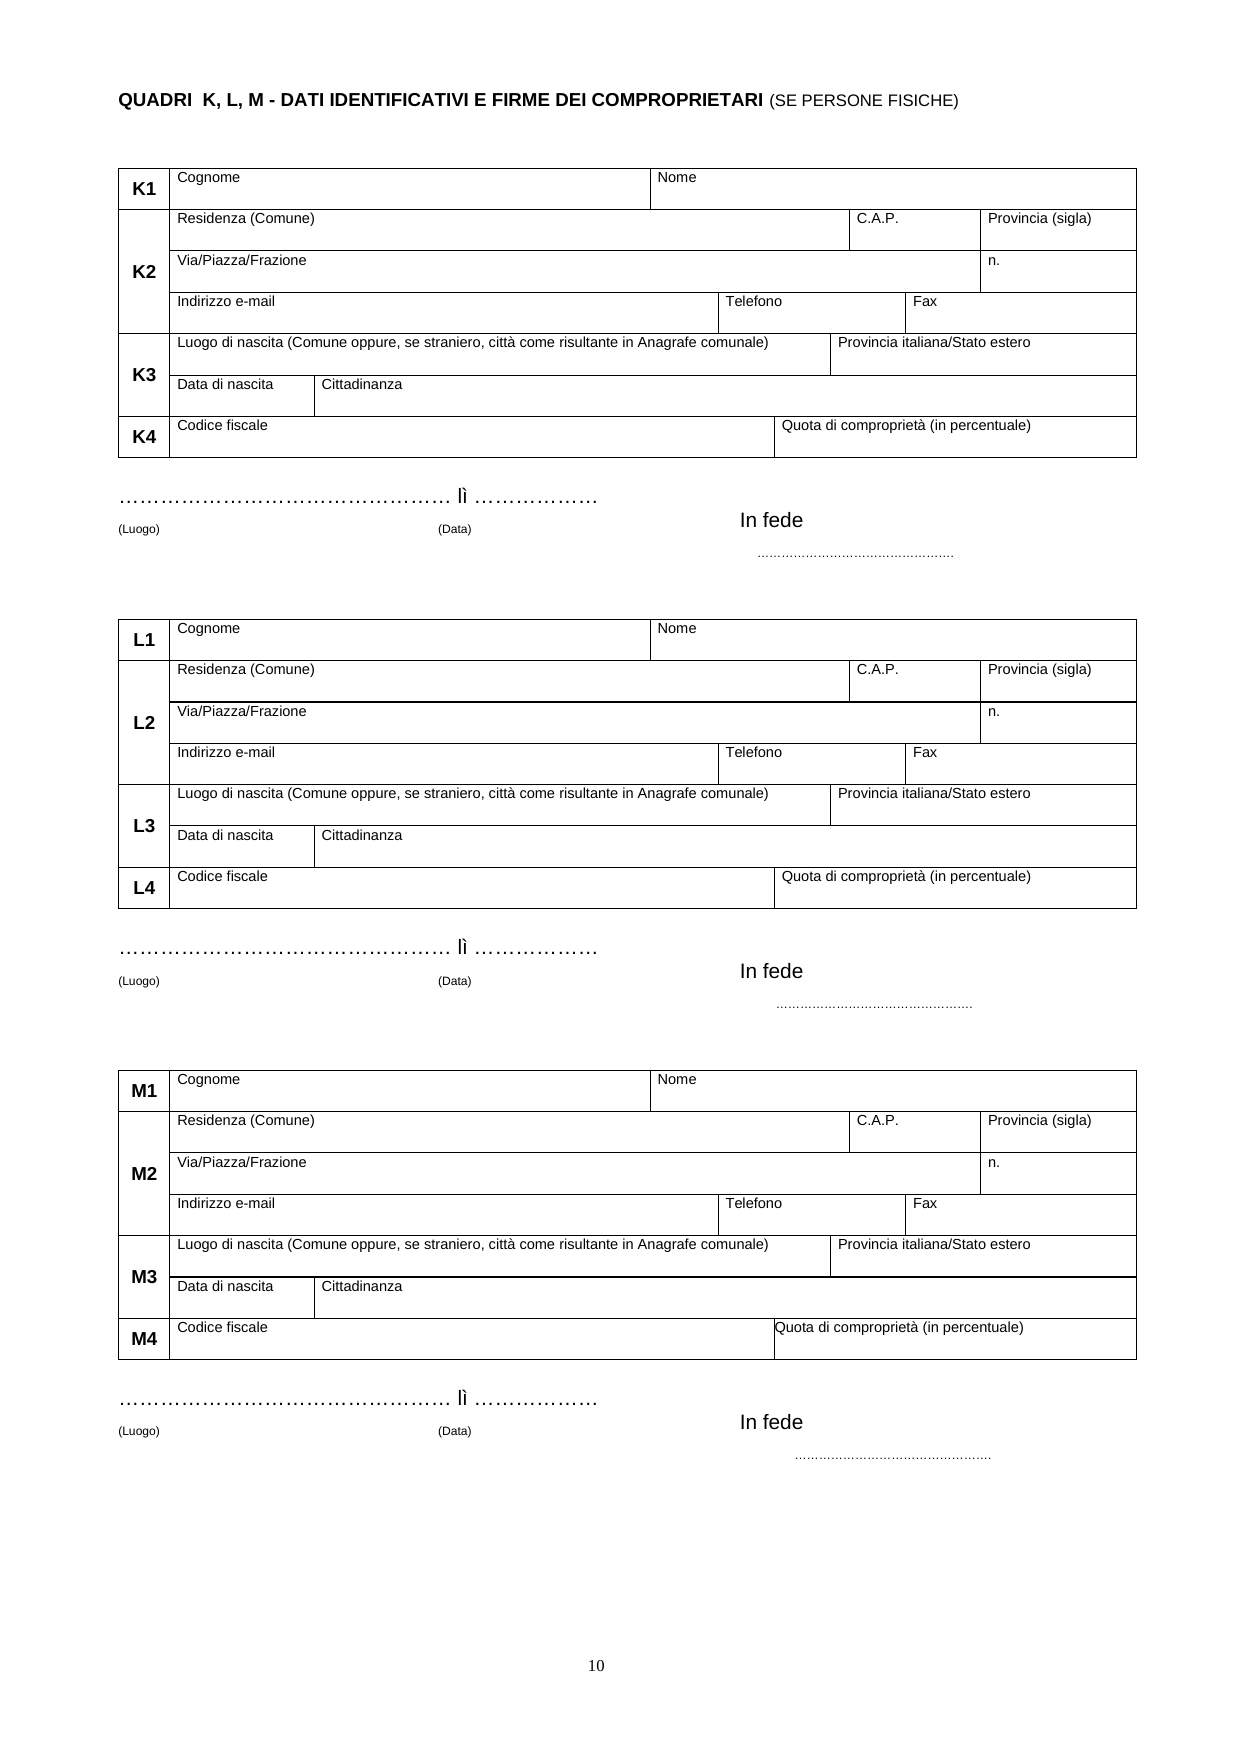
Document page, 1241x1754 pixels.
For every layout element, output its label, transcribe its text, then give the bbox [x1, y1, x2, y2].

table_cell K3 [119, 334, 169, 416]
table_cell M3 [119, 1236, 169, 1318]
table_header Cognome [170, 620, 650, 660]
table_header L1 [119, 620, 169, 660]
table_cell K4 [119, 417, 169, 457]
table_header Nome [651, 169, 1136, 209]
text …………………………………………. [737, 547, 1122, 571]
text (Luogo) (Data) In fede [118, 959, 1092, 997]
table_cell Residenza (Comune) [170, 210, 849, 250]
text (Luogo) (Data) In fede [118, 1410, 1092, 1448]
table_cell Telefono [719, 293, 905, 333]
table_cell M4 [119, 1319, 169, 1359]
table_cell Indirizzo e-mail [170, 293, 718, 333]
table_cell n. [981, 251, 1136, 292]
table_cell Via/Piazza/Frazione [170, 703, 980, 743]
table_cell Telefono [719, 744, 905, 784]
table_cell Luogo di nascita (Comune oppure, se straniero, città come risultante in Anagrafe comunale) [170, 334, 830, 374]
table_cell n. [981, 703, 1136, 743]
table_cell Codice fiscale [170, 1319, 774, 1359]
text ………………………………………… lì ……………… [118, 483, 1092, 508]
table_cell C.A.P. [850, 210, 980, 250]
table_cell Quota di comproprietà (in percentuale) [775, 417, 1136, 457]
table_cell Data di nascita [170, 826, 314, 867]
table_cell Provincia italiana/Stato estero [831, 785, 1136, 825]
table_cell Data di nascita [170, 1278, 314, 1318]
table_cell Via/Piazza/Frazione [170, 1153, 980, 1194]
table_header Nome [651, 1071, 1136, 1111]
table_cell Provincia italiana/Stato estero [831, 334, 1136, 374]
table_cell Indirizzo e-mail [170, 744, 718, 784]
table_header Cognome [170, 169, 650, 209]
table_cell Fax [906, 293, 1136, 333]
table_cell Codice fiscale [170, 868, 774, 908]
table_cell L3 [119, 785, 169, 867]
table_cell C.A.P. [850, 661, 980, 701]
text QUADRI K, L, M - DATI IDENTIFICATIVI E FIRME DEI COMPROPRIETARI (SE PERSONE FISICHE) [118, 89, 1093, 110]
table_cell n. [981, 1153, 1136, 1194]
text ………………………………………… lì ……………… [118, 1385, 1092, 1410]
table_cell Luogo di nascita (Comune oppure, se straniero, città come risultante in Anagrafe comunale) [170, 785, 830, 825]
table_cell Telefono [719, 1195, 905, 1235]
text …………………………………………. [756, 997, 1122, 1021]
table_cell Quota di comproprietà (in percentuale) [775, 868, 1136, 908]
table_cell Quota di comproprietà (in percentuale) [775, 1319, 1136, 1359]
table_cell Residenza (Comune) [170, 661, 849, 701]
table_cell Cittadinanza [315, 376, 1136, 416]
table_cell M2 [119, 1112, 169, 1235]
table_cell Provincia (sigla) [981, 1112, 1136, 1152]
table_cell Residenza (Comune) [170, 1112, 849, 1152]
table_cell Codice fiscale [170, 417, 774, 457]
table_cell Cittadinanza [315, 826, 1136, 867]
table_cell Provincia italiana/Stato estero [831, 1236, 1136, 1276]
table_header K1 [119, 169, 169, 209]
table_cell Fax [906, 1195, 1136, 1235]
table_header M1 [119, 1071, 169, 1111]
table_cell K2 [119, 210, 169, 333]
table_cell L2 [119, 661, 169, 784]
table_cell Cittadinanza [315, 1278, 1136, 1318]
table_cell Provincia (sigla) [981, 210, 1136, 250]
text (Luogo) (Data) In fede [118, 508, 1092, 547]
table_cell Indirizzo e-mail [170, 1195, 718, 1235]
table_cell Via/Piazza/Frazione [170, 251, 980, 292]
table_header Cognome [170, 1071, 650, 1111]
table_cell C.A.P. [850, 1112, 980, 1152]
table_header Nome [651, 620, 1136, 660]
text …………………………………………. [774, 1448, 1122, 1472]
table_cell Luogo di nascita (Comune oppure, se straniero, città come risultante in Anagrafe comunale) [170, 1236, 830, 1276]
table_cell Provincia (sigla) [981, 661, 1136, 701]
table_cell L4 [119, 868, 169, 908]
text ………………………………………… lì ……………… [118, 934, 1092, 959]
table_cell Data di nascita [170, 376, 314, 416]
table_cell Fax [906, 744, 1136, 784]
